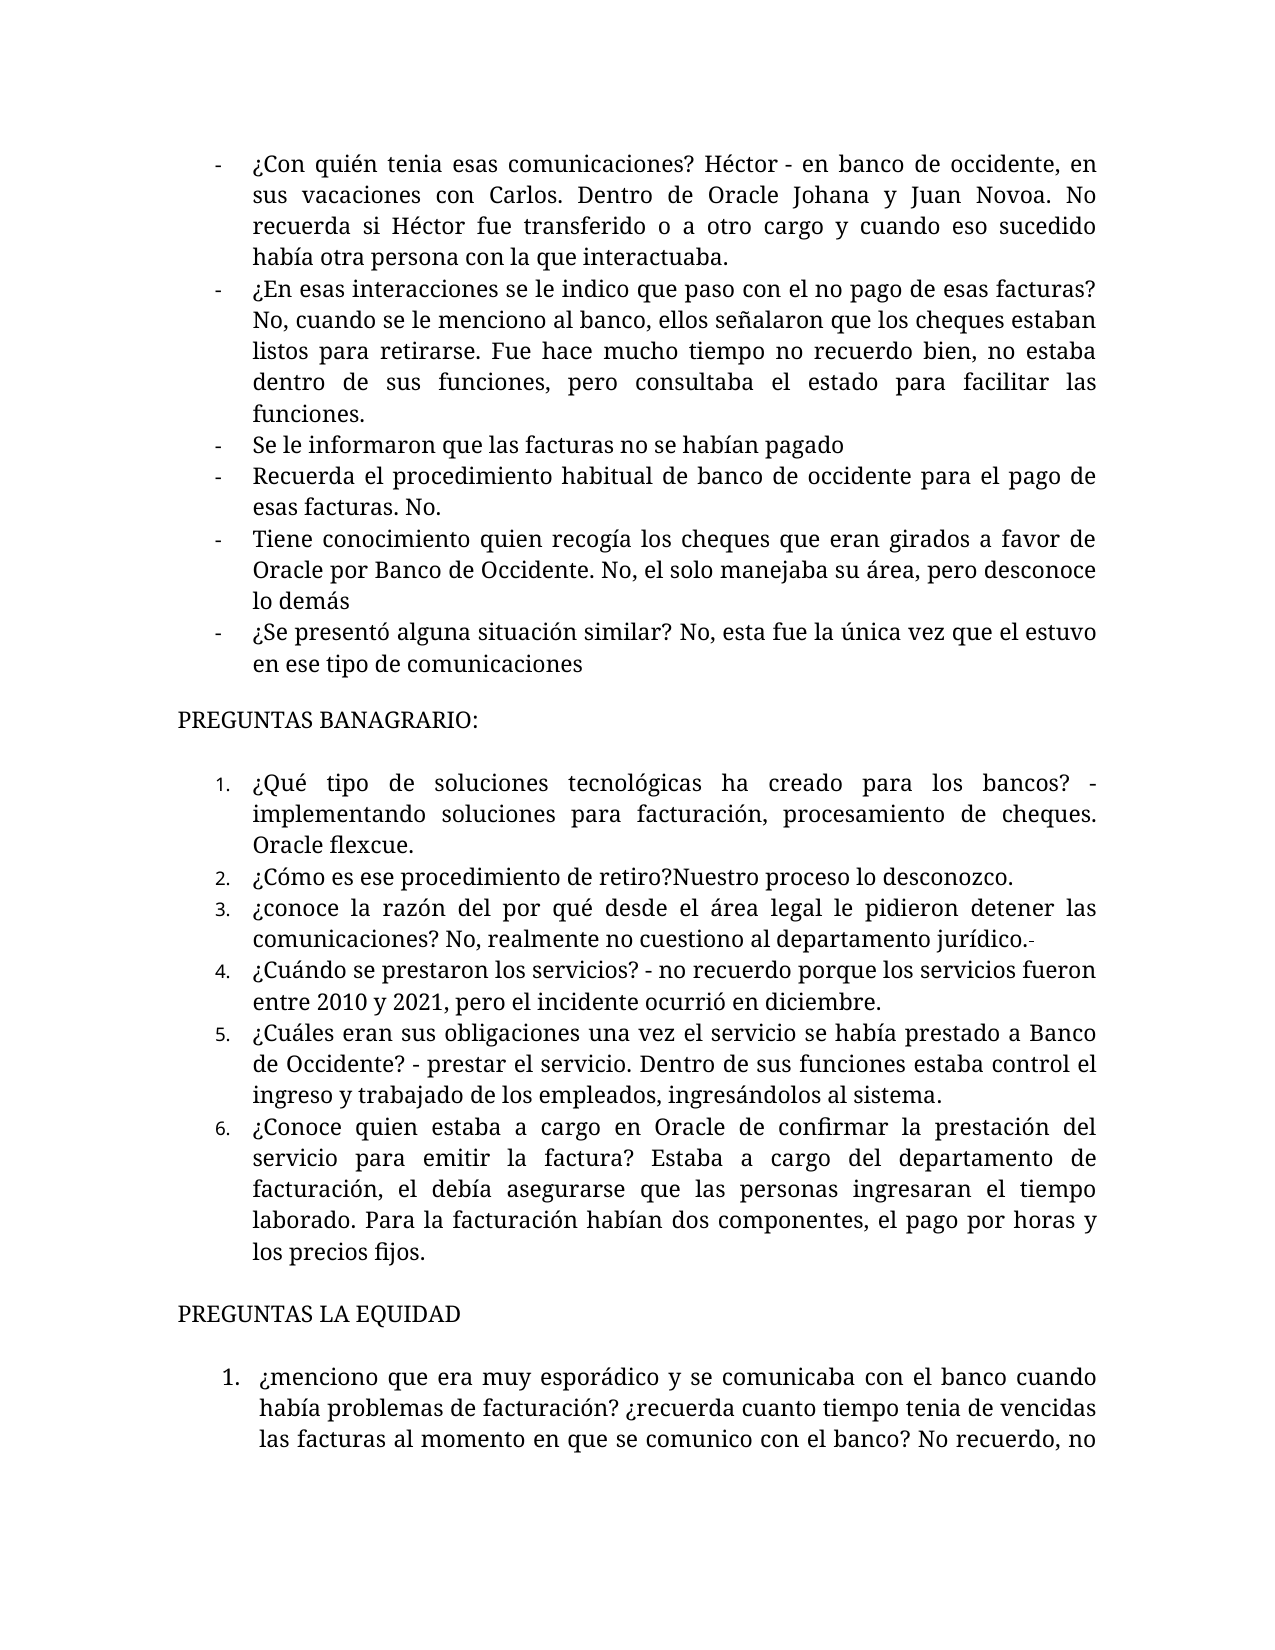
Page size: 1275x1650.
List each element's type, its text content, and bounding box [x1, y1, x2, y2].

list Recuerda el procedimiento habitual de banco de occidente para el pago de esas facturas. No. [215, 460, 1098, 523]
list ¿Qué tipo de soluciones tecnológicas ha creado para los bancos? -implementando soluciones para facturación, procesamiento de cheques. Oracle flexcue. [215, 767, 1098, 861]
list Se le informaron que las facturas no se habían pagado [215, 429, 1098, 460]
list ¿Cuáles eran sus obligaciones una vez el servicio se había prestado a Banco de Occidente? - prestar el servicio. Dentro de sus funciones estaba control el ingreso y trabajado de los empleados, ingresándolos al sistema. [215, 1017, 1098, 1111]
list ¿Conoce quien estaba a cargo en Oracle de confirmar la prestación del servicio para emitir la factura? Estaba a cargo del departamento de facturación, el debía asegurarse que las personas ingresaran el tiempo laborado. Para la facturación habían dos componentes, el pago por horas y los precios fijos. [215, 1111, 1098, 1267]
text PREGUNTAS BANAGRARIO: [177, 704, 1098, 736]
list ¿conoce la razón del por qué desde el área legal le pidieron detener las comunicaciones? No, realmente no cuestiono al departamento jurídico. [215, 892, 1098, 954]
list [222, 1361, 1098, 1454]
list Tiene conocimiento quien recogía los cheques que eran girados a favor de Oracle por Banco de Occidente. No, el solo manejaba su área, pero desconoce lo demás [215, 523, 1098, 616]
list ¿En esas interacciones se le indico que paso con el no pago de esas facturas? No, cuando se le menciono al banco, ellos señalaron que los cheques estaban listos para retirarse. Fue hace mucho tiempo no recuerdo bien, no estaba dentro de sus funciones, pero consultaba el estado para facilitar las funciones. [215, 273, 1098, 429]
list ¿Con quién tenia esas comunicaciones? Héctor - en banco de occidente, en sus vacaciones con Carlos. Dentro de Oracle Johana y Juan Novoa. No recuerda si Héctor fue transferido o a otro cargo y cuando eso sucedido había otra persona con la que interactuaba. [215, 148, 1098, 273]
list ¿Se presentó alguna situación similar? No, esta fue la única vez que el estuvo en ese tipo de comunicaciones [215, 616, 1098, 679]
list ¿Cómo es ese procedimiento de retiro?Nuestro proceso lo desconozco. [215, 861, 1098, 892]
list ¿Cuándo se prestaron los servicios? - no recuerdo porque los servicios fueron entre 2010 y 2021, pero el incidente ocurrió en diciembre. [215, 954, 1098, 1017]
text PREGUNTAS LA EQUIDAD [177, 1298, 1098, 1329]
